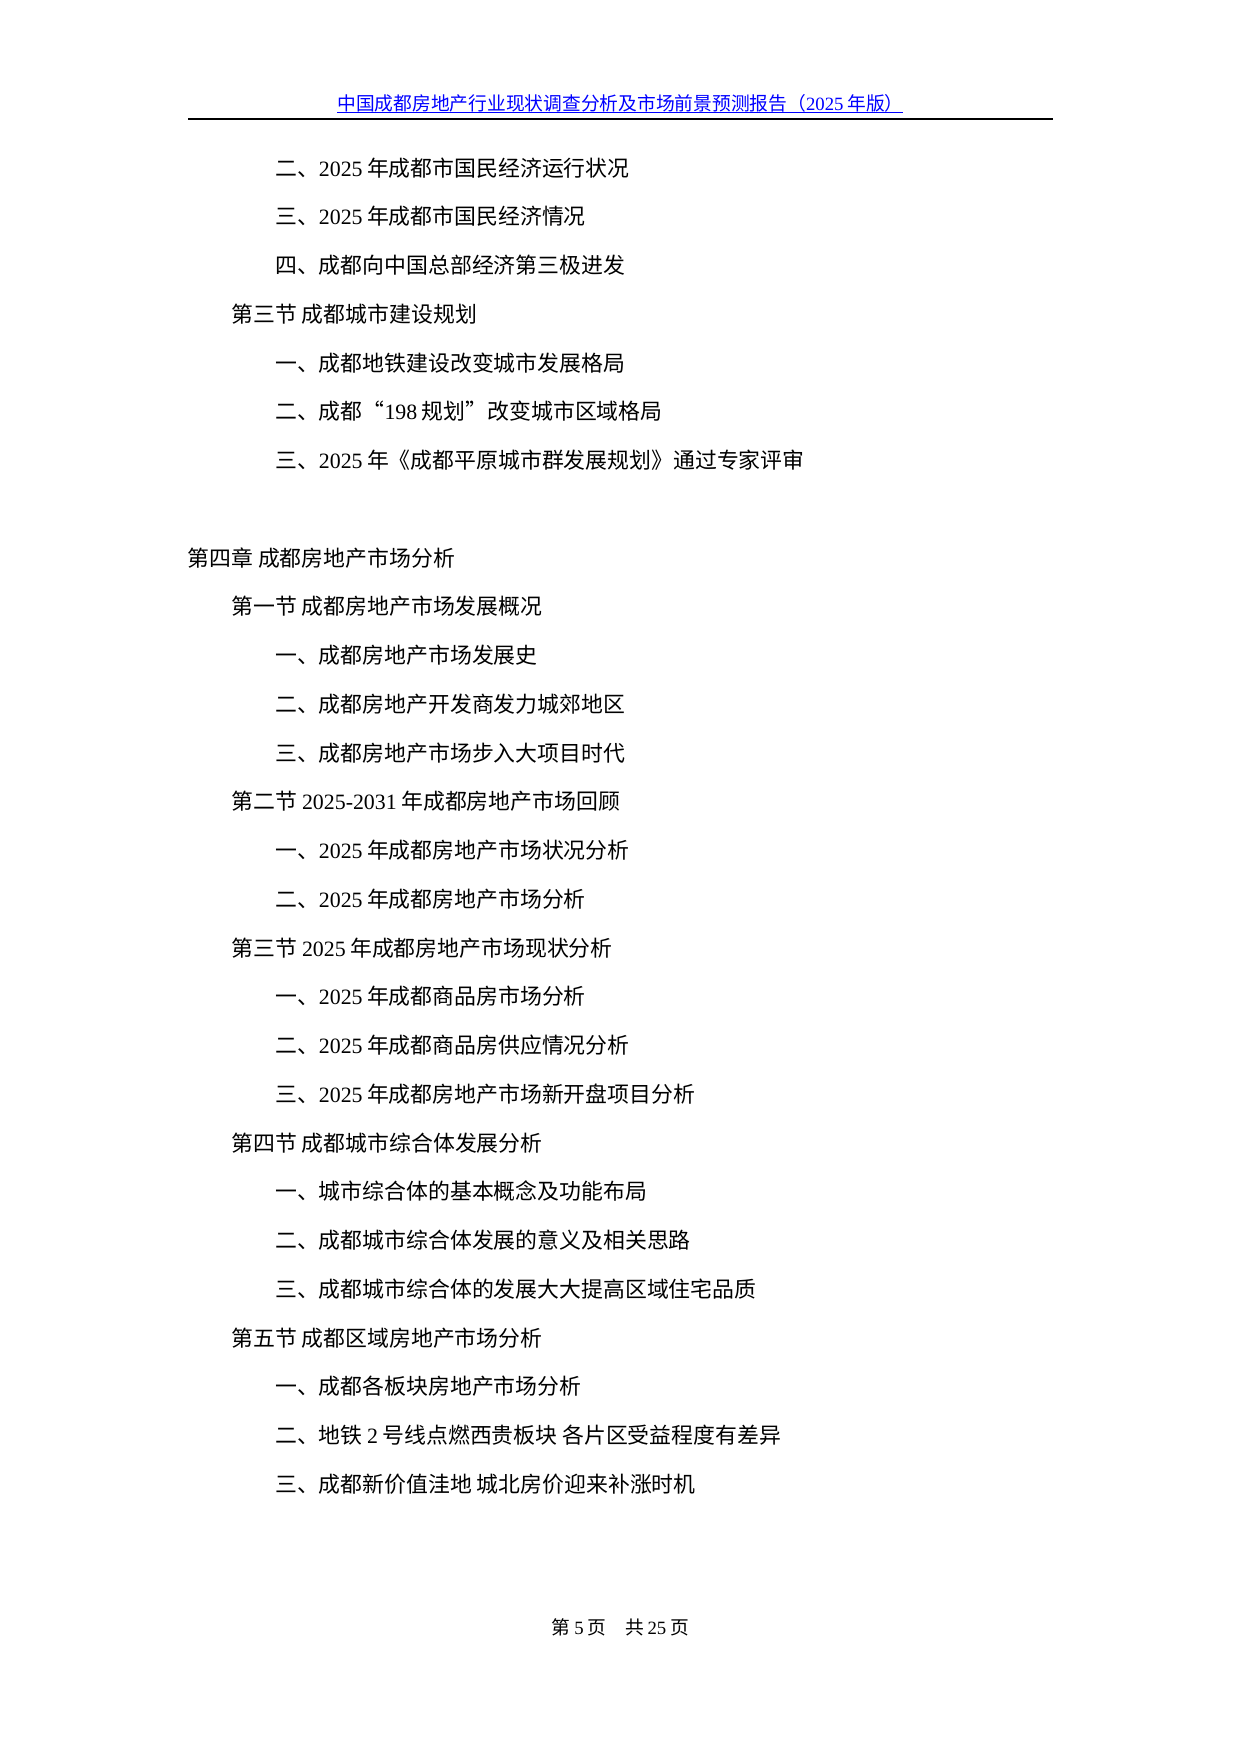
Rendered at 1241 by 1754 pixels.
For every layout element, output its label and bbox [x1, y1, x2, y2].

text [187, 150, 1053, 1499]
